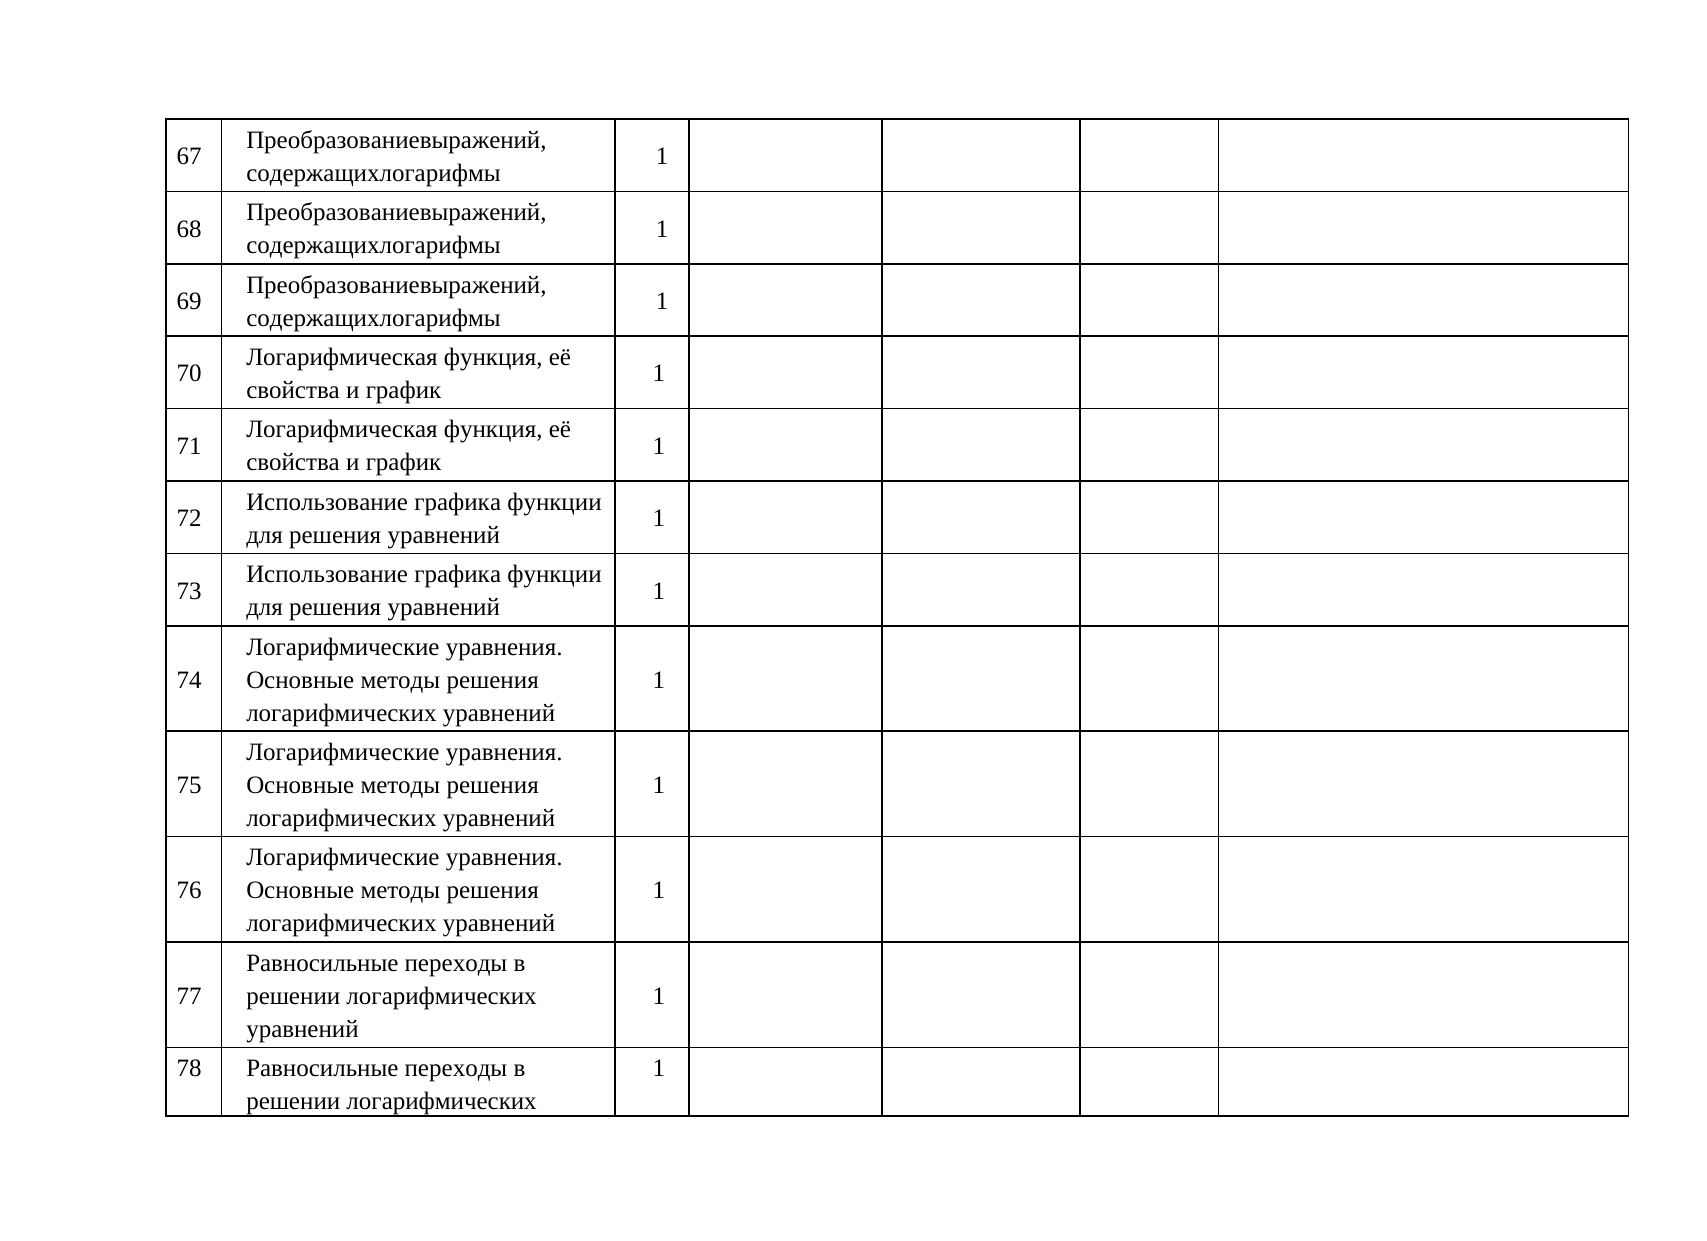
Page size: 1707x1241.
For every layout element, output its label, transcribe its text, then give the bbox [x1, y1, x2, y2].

table_cell Логарифмическая функция, её свойства и график [222, 337, 614, 408]
table_cell 69 [167, 265, 221, 335]
table_cell 73 [167, 554, 221, 625]
table_cell 1 [616, 943, 688, 1047]
table_cell [883, 943, 1079, 1047]
table_cell [1081, 192, 1218, 263]
table_cell [1081, 120, 1218, 191]
table_cell 75 [167, 732, 221, 836]
table_cell [690, 120, 881, 191]
table_cell [1081, 265, 1218, 335]
table_cell Преобразованиевыражений, содержащихлогарифмы [222, 265, 614, 335]
table_cell 70 [167, 337, 221, 408]
table_cell [1219, 482, 1628, 552]
table_cell [1081, 409, 1218, 480]
table_cell 78 [167, 1048, 221, 1115]
table_cell [1081, 732, 1218, 836]
table_cell 72 [167, 482, 221, 552]
table_cell [690, 554, 881, 625]
table_cell Использование графика функции для решения уравнений [222, 482, 614, 552]
table_cell 1 [616, 627, 688, 730]
table_cell [1219, 265, 1628, 335]
table_cell [690, 943, 881, 1047]
table_cell [1219, 554, 1628, 625]
table_cell 1 [616, 554, 688, 625]
table_cell [690, 409, 881, 480]
table_cell [1081, 627, 1218, 730]
table_cell Логарифмические уравнения. Основные методы решения логарифмических уравнений [222, 732, 614, 836]
table_cell 1 [616, 265, 688, 335]
table_cell [1081, 482, 1218, 552]
table_cell Логарифмические уравнения. Основные методы решения логарифмических уравнений [222, 837, 614, 941]
table_cell [690, 265, 881, 335]
table_cell [1081, 1048, 1218, 1115]
table_cell [883, 265, 1079, 335]
table_cell 76 [167, 837, 221, 941]
table_cell 1 [616, 409, 688, 480]
table_cell Преобразованиевыражений, содержащихлогарифмы [222, 192, 614, 263]
table_cell [883, 627, 1079, 730]
table_cell [1081, 554, 1218, 625]
table_cell [1081, 337, 1218, 408]
table_cell 74 [167, 627, 221, 730]
table_cell [1219, 943, 1628, 1047]
table_cell Логарифмическая функция, её свойства и график [222, 409, 614, 480]
table_cell 1 [616, 482, 688, 552]
table_cell [1219, 337, 1628, 408]
table_cell [883, 1048, 1079, 1115]
table_cell 77 [167, 943, 221, 1047]
table_cell 1 [616, 192, 688, 263]
table_cell [883, 192, 1079, 263]
table_cell [690, 837, 881, 941]
table_cell Преобразованиевыражений, содержащихлогарифмы [222, 120, 614, 191]
table_cell [883, 837, 1079, 941]
table_cell [1219, 192, 1628, 263]
table_cell [1219, 627, 1628, 730]
table_cell Логарифмические уравнения. Основные методы решения логарифмических уравнений [222, 627, 614, 730]
table_cell [690, 732, 881, 836]
table_cell [883, 732, 1079, 836]
table_cell [883, 554, 1079, 625]
table_cell [690, 192, 881, 263]
table_cell [883, 337, 1079, 408]
table_cell 1 [616, 120, 688, 191]
table_cell Использование графика функции для решения уравнений [222, 554, 614, 625]
table_cell [690, 482, 881, 552]
table_cell [1219, 409, 1628, 480]
table_cell [883, 409, 1079, 480]
table_cell [883, 120, 1079, 191]
table_cell 68 [167, 192, 221, 263]
table_cell 1 [616, 837, 688, 941]
table_cell [1219, 732, 1628, 836]
table_cell [1219, 1048, 1628, 1115]
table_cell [222, 1048, 614, 1115]
table_cell 1 [616, 732, 688, 836]
table_cell [690, 1048, 881, 1115]
table_cell [690, 337, 881, 408]
table_cell [690, 627, 881, 730]
table_cell 1 [616, 1048, 688, 1115]
table_cell 1 [616, 337, 688, 408]
table_cell 67 [167, 120, 221, 191]
table_cell 71 [167, 409, 221, 480]
table_cell [1081, 943, 1218, 1047]
table_cell [1219, 837, 1628, 941]
table_cell [1219, 120, 1628, 191]
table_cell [222, 943, 614, 1047]
table_cell [1081, 837, 1218, 941]
table_cell [883, 482, 1079, 552]
